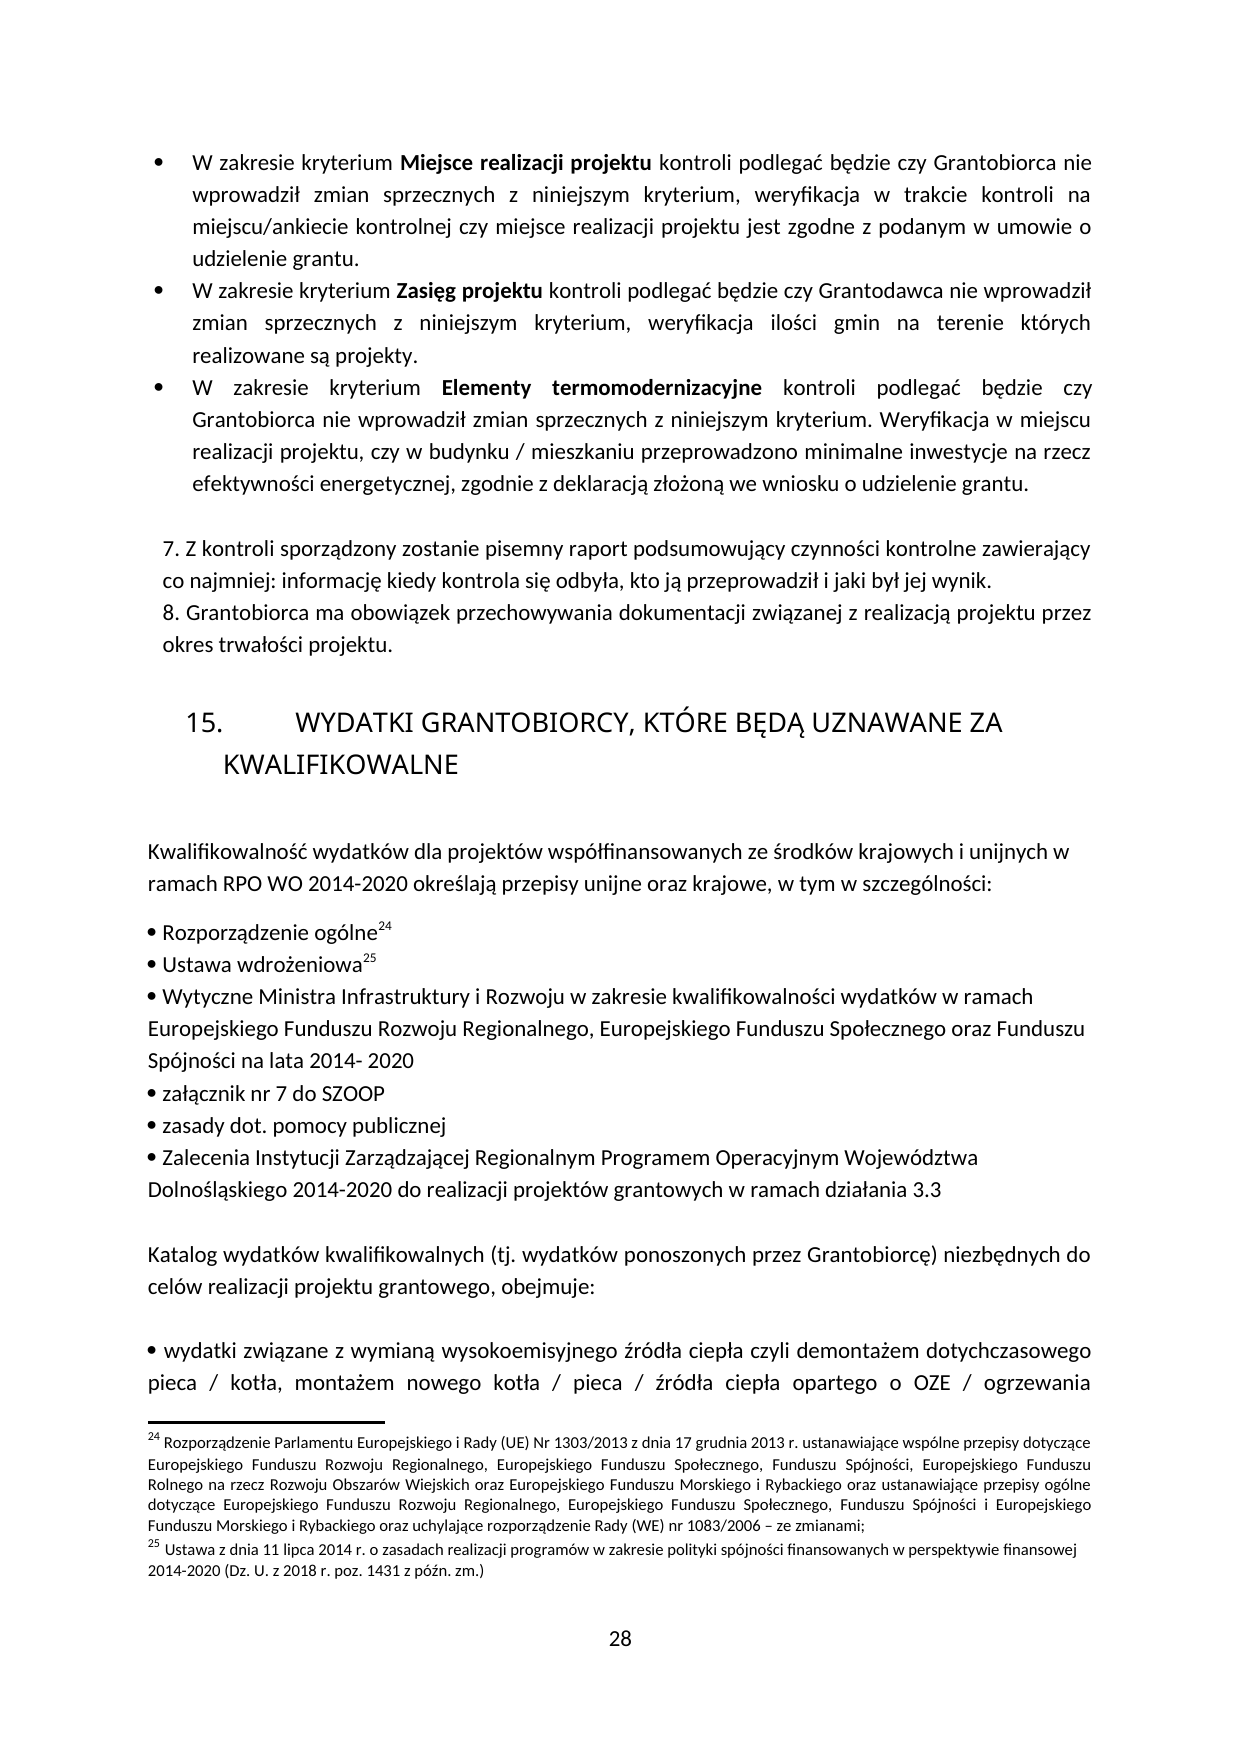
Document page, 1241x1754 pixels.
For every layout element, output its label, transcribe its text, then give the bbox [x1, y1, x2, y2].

text Wytyczne Ministra Infrastruktury i Rozwoju w zakresie kwalifikowalności wydatków w ramach Europejskiego Funduszu Rozwoju Regionalnego, Europejskiego Funduszu Społecznego oraz Funduszu Spójności na lata 2014- 2020 [148, 982, 1093, 1074]
text zasady dot. pomocy publicznej [148, 1111, 1093, 1139]
text Rozporządzenie ogólne [148, 918, 1093, 946]
list W zakresie kryterium Elementy termomodernizacyjne kontroli podlegać będzie czy Grantobiorca nie wprowadził zmian sprzecznych z niniejszym kryterium. Weryfikacja w miejscu realizacji projektu, czy w budynku / mieszkaniu przeprowadzono minimalne inwestycje na rzecz efektywności energetycznej, zgodnie z deklaracją złożoną we wniosku o udzielenie grantu. [154, 373, 1093, 497]
text Katalog wydatków kwalifikowalnych (tj. wydatków ponoszonych przez Grantobiorcę) niezbędnych do celów realizacji projektu grantowego, obejmuje: [148, 1240, 1093, 1300]
list W zakresie kryterium Miejsce realizacji projektu kontroli podlegać będzie czy Grantobiorca nie wprowadził zmian sprzecznych z niniejszym kryterium, weryfikacja w trakcie kontroli na miejscu/ankiecie kontrolnej czy miejsce realizacji projektu jest zgodne z podanym w umowie o udzielenie grantu. [154, 148, 1093, 272]
text 8. Grantobiorca ma obowiązek przechowywania dokumentacji związanej z realizacją projektu przez okres trwałości projektu. [162, 598, 1093, 658]
list W zakresie kryterium Zasięg projektu kontroli podlegać będzie czy Grantodawca nie wprowadził zmian sprzecznych z niniejszym kryterium, weryfikacja ilości gmin na terenie których realizowane są projekty. [154, 276, 1093, 369]
subtitle WYDATKI GRANTOBIORCY, KTÓRE BĘDĄ UZNAWANE ZA KWALIFIKOWALNE [185, 703, 1093, 782]
text Zalecenia Instytucji Zarządzającej Regionalnym Programem Operacyjnym Województwa Dolnośląskiego 2014-2020 do realizacji projektów grantowych w ramach działania 3.3 [148, 1143, 1093, 1203]
text Ustawa wdrożeniowa [148, 950, 1093, 978]
text Kwalifikowalność wydatków dla projektów współfinansowanych ze środków krajowych i unijnych w ramach RPO WO 2014-2020 określają przepisy unijne oraz krajowe, w tym w szczególności: [148, 837, 1093, 897]
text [148, 1336, 1093, 1396]
text 7. Z kontroli sporządzony zostanie pisemny raport podsumowujący czynności kontrolne zawierający co najmniej: informację kiedy kontrola się odbyła, kto ją przeprowadził i jaki był jej wynik. [162, 534, 1093, 594]
text załącznik nr 7 do SZOOP [148, 1079, 1093, 1107]
